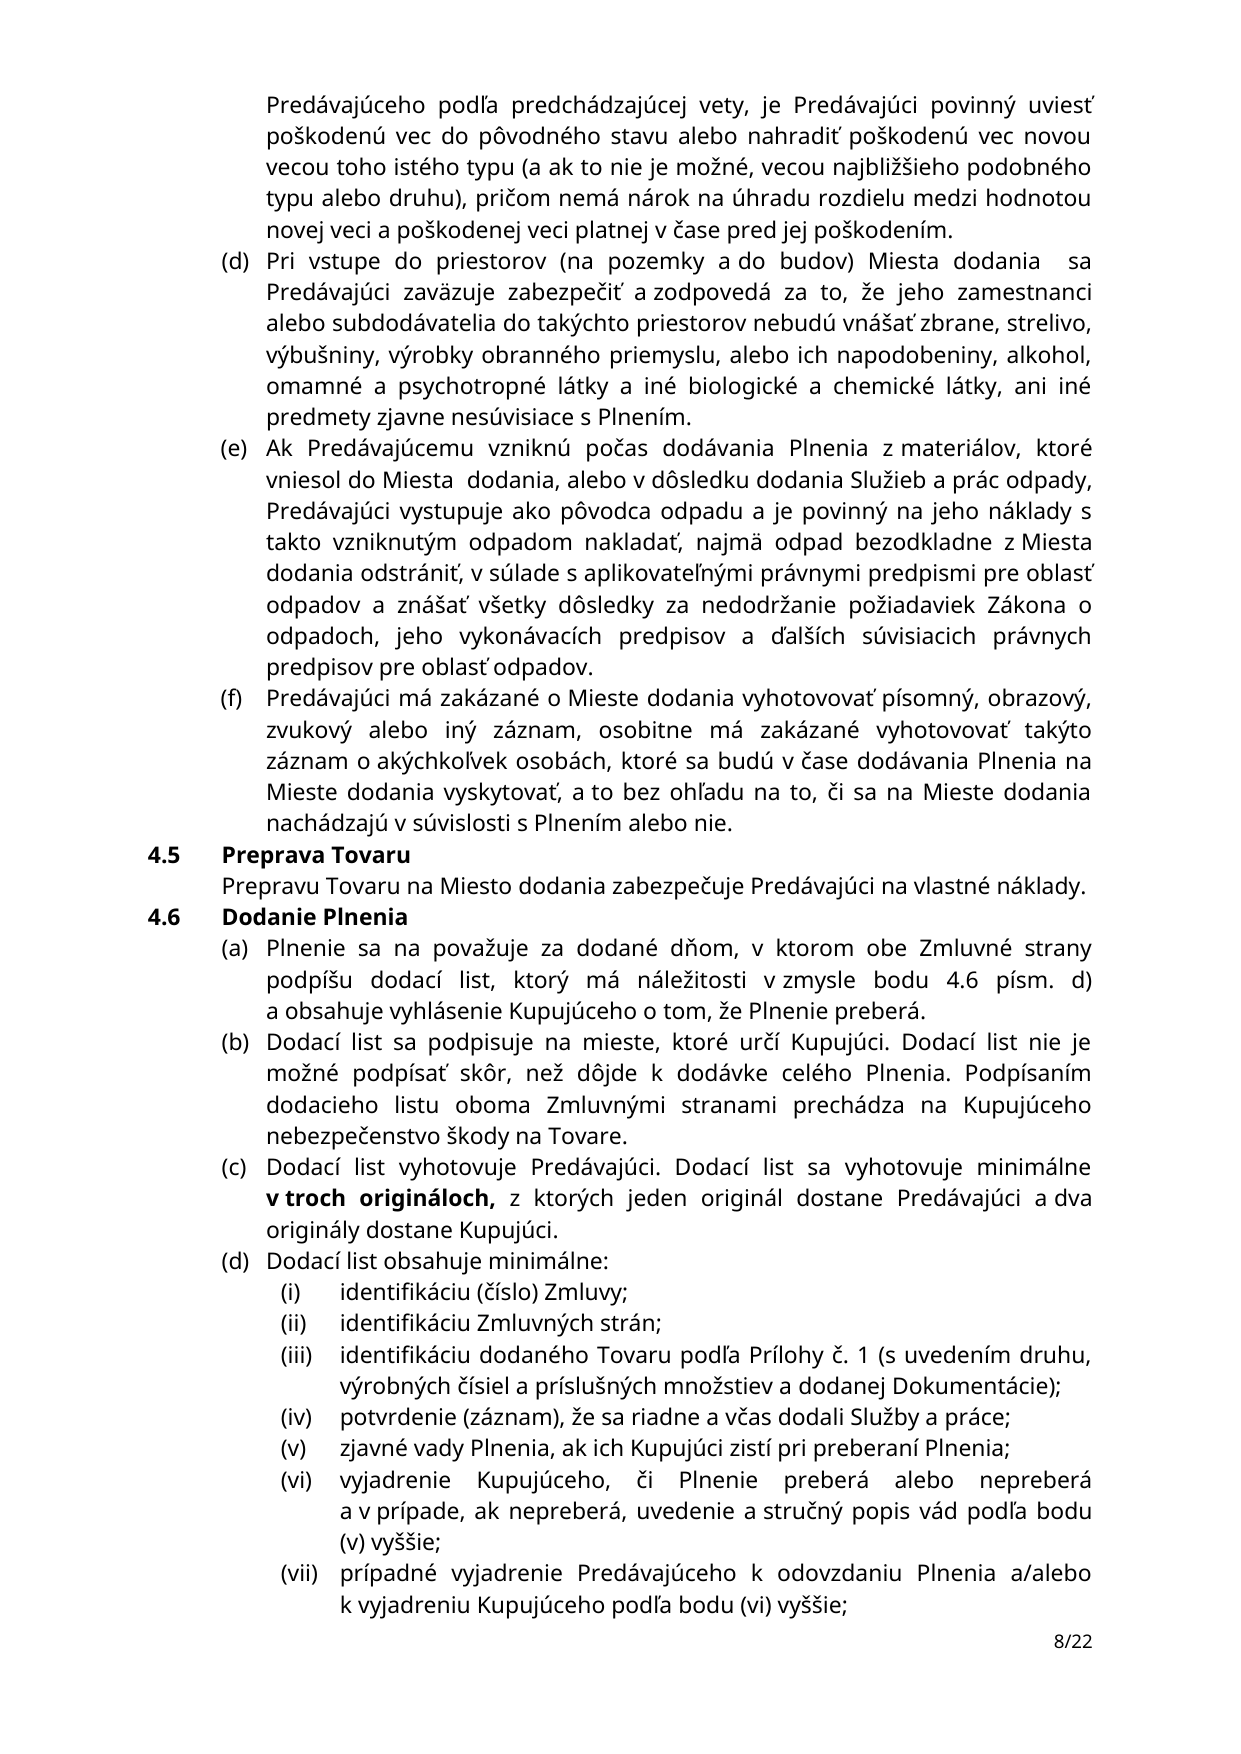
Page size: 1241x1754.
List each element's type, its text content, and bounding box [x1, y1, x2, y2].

text (vii) prípadné vyjadrenie Predávajúceho k odovzdaniu Plnenia a/alebo k vyjadreniu Kupujúceho podľa bodu (vi) vyššie; [281, 1557, 1093, 1620]
text 4.6 Dodanie Plnenia [148, 901, 1093, 932]
list Dodací list sa podpisuje na mieste, ktoré určí Kupujúci. Dodací list nie je možné podpísať skôr, než dôjde k dodávke celého Plnenia. Podpísaním dodacieho listu oboma Zmluvnými stranami prechádza na Kupujúceho nebezpečenstvo škody na Tovare. [221, 1026, 1093, 1151]
text Prepravu Tovaru na Miesto dodania zabezpečuje Predávajúci na vlastné náklady. [148, 870, 1093, 901]
list Predávajúci má zakázané o Mieste dodania vyhotovovať písomný, obrazový, zvukový alebo iný záznam, osobitne má zakázané vyhotovovať takýto záznam o akýchkoľvek osobách, ktoré sa budú v čase dodávania Plnenia na Mieste dodania vyskytovať, a to bez ohľadu na to, či sa na Mieste dodania nachádzajú v súvislosti s Plnením alebo nie. [220, 682, 1093, 839]
list Pri vstupe do priestorov (na pozemky a do budov) Miesta dodania sa Predávajúci zaväzuje zabezpečiť a zodpovedá za to, že jeho zamestnanci alebo subdodávatelia do takýchto priestorov nebudú vnášať zbrane, strelivo, výbušniny, výrobky obranného priemyslu, alebo ich napodobeniny, alkohol, omamné a psychotropné látky a iné biologické a chemické látky, ani iné predmety zjavne nesúvisiace s Plnením. [221, 245, 1093, 432]
list identifikáciu Zmluvných strán; [281, 1307, 1093, 1339]
text (v) zjavné vady Plnenia, ak ich Kupujúci zistí pri preberaní Plnenia; [281, 1432, 1093, 1464]
text (vi) vyjadrenie Kupujúceho, či Plnenie preberá alebo nepreberá a v prípade, ak nepreberá, uvedenie a stručný popis vád podľa bodu (v) vyššie; [281, 1464, 1093, 1557]
list identifikáciu dodaného Tovaru podľa Prílohy č. 1 (s uvedením druhu, výrobných čísiel a príslušných množstiev a dodanej Dokumentácie); [281, 1339, 1093, 1401]
text 4.5 Preprava Tovaru [148, 839, 1093, 870]
list Dodací list obsahuje minimálne: [221, 1245, 1093, 1276]
list Plnenie sa na považuje za dodané dňom, v ktorom obe Zmluvné strany podpíšu dodací list, ktorý má náležitosti v zmysle bodu 4.6 písm. d) a obsahuje vyhlásenie Kupujúceho o tom, že Plnenie preberá. [221, 932, 1093, 1026]
list Dodací list vyhotovuje Predávajúci. Dodací list sa vyhotovuje minimálne v troch origináloch, z ktorých jeden originál dostane Predávajúci a dva originály dostane Kupujúci. [221, 1151, 1093, 1245]
list Ak Predávajúcemu vzniknú počas dodávania Plnenia z materiálov, ktoré vniesol do Miesta dodania, alebo v dôsledku dodania Služieb a prác odpady, Predávajúci vystupuje ako pôvodca odpadu a je povinný na jeho náklady s takto vzniknutým odpadom nakladať, najmä odpad bezodkladne z Miesta dodania odstrániť, v súlade s aplikovateľnými právnymi predpismi pre oblasť odpadov a znášať všetky dôsledky za nedodržanie požiadaviek Zákona o odpadoch, jeho vykonávacích predpisov a ďalších súvisiacich právnych predpisov pre oblasť odpadov. [220, 432, 1093, 682]
text (iv) potvrdenie (záznam), že sa riadne a včas dodali Služby a práce; [281, 1401, 1093, 1432]
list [220, 89, 1093, 245]
list identifikáciu (číslo) Zmluvy; [281, 1276, 1093, 1307]
